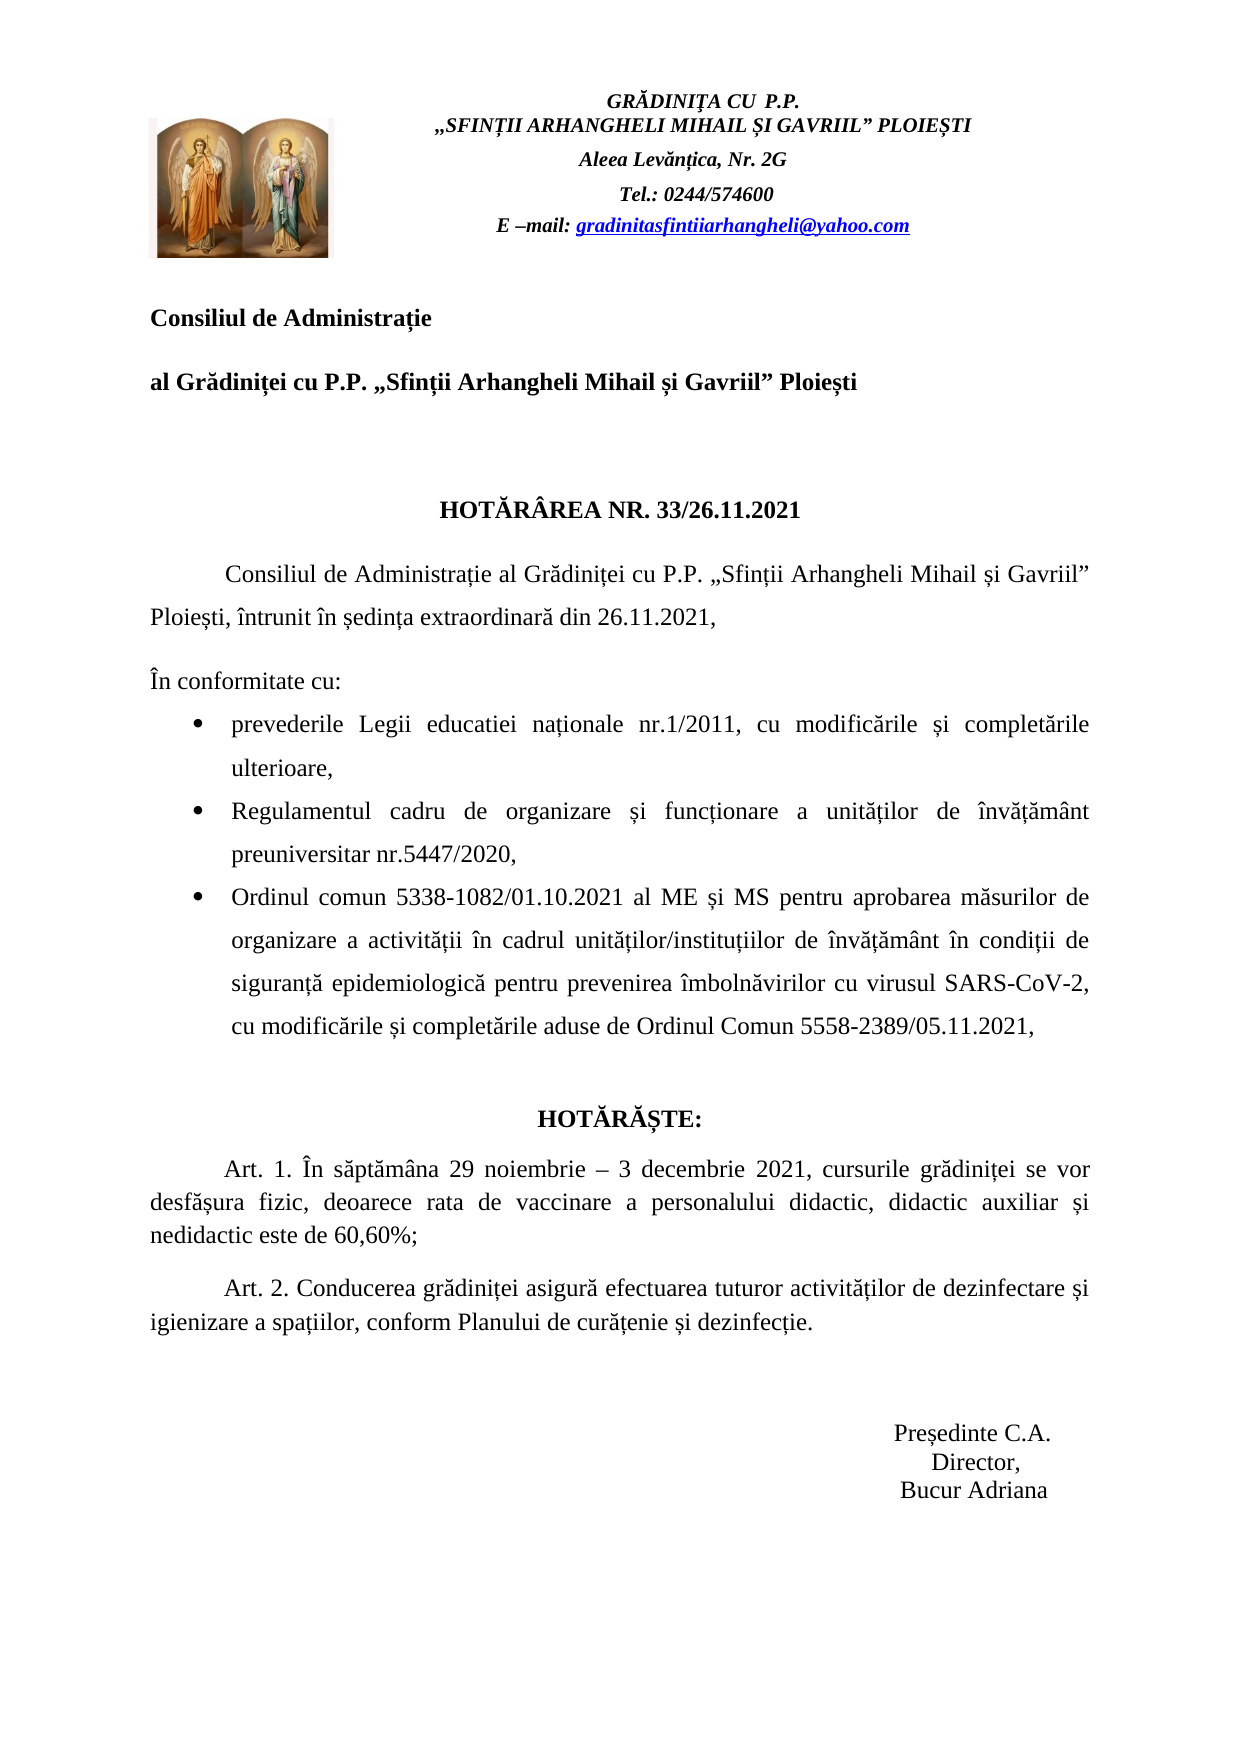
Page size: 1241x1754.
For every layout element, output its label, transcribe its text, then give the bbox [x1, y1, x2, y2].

picture [148, 118, 335, 258]
list prevederile Legii educatiei naționale nr.1/2011, cu modificările și completările ulterioare, [194, 709, 1090, 781]
list Ordinul comun 5338-1082/01.10.2021 al ME și MS pentru aprobarea măsurilor de organizare a activității în cadrul unităților/instituțiilor de învățământ în condiții de siguranță epidemiologică pentru prevenirea îmbolnăvirilor cu virusul SARS-CoV-2, cu modificările și completările aduse de Ordinul Comun 5558-2389/05.11.2021, [194, 882, 1090, 1040]
text HOTĂRÂREA NR. 33/26.11.2021 [150, 495, 1090, 524]
text al Grădiniței cu P.P. „Sfinții Arhangheli Mihail și Gavriil” Ploiești [150, 367, 1090, 396]
text GRĂDINIŢA CU P.P. [406, 89, 1000, 113]
text Aleea Levănțica, Nr. 2G [563, 147, 788, 171]
text Tel.: 0244/574600 [619, 182, 788, 206]
text Art. 1. În săptămâna 29 noiembrie – 3 decembrie 2021, cursurile grădiniței se vor desfășura fizic, deoarece rata de vaccinare a personalului didactic, didactic auxiliar și nedidactic este de 60,60%; [150, 1154, 1090, 1248]
text Consiliul de Administrație al Grădiniței cu P.P. „Sfinții Arhangheli Mihail și Gavriil” Ploiești, întrunit în ședința extraordinară din 26.11.2021, [150, 559, 1090, 631]
list Regulamentul cadru de organizare și funcționare a unităților de învățământ preuniversitar nr.5447/2020, [194, 796, 1090, 868]
text Președinte C.A. [150, 1418, 1090, 1447]
text Bucur Adriana [150, 1475, 1090, 1504]
text Director, [150, 1447, 1090, 1475]
text Consiliul de Administrație [150, 303, 1090, 332]
text E –mail: gradinitasfintiiarhangheli@yahoo.com [406, 206, 1000, 239]
text În conformitate cu: [150, 666, 1090, 695]
text HOTĂRĂȘTE: [150, 1104, 1090, 1133]
text Art. 2. Conducerea grădiniței asigură efectuarea tuturor activităților de dezinfectare și igienizare a spațiilor, conform Planului de curățenie și dezinfecție. [150, 1273, 1090, 1335]
text ,,SFINȚII ARHANGHELI MIHAIL ȘI GAVRIIL” PLOIEȘTI [406, 113, 1000, 137]
